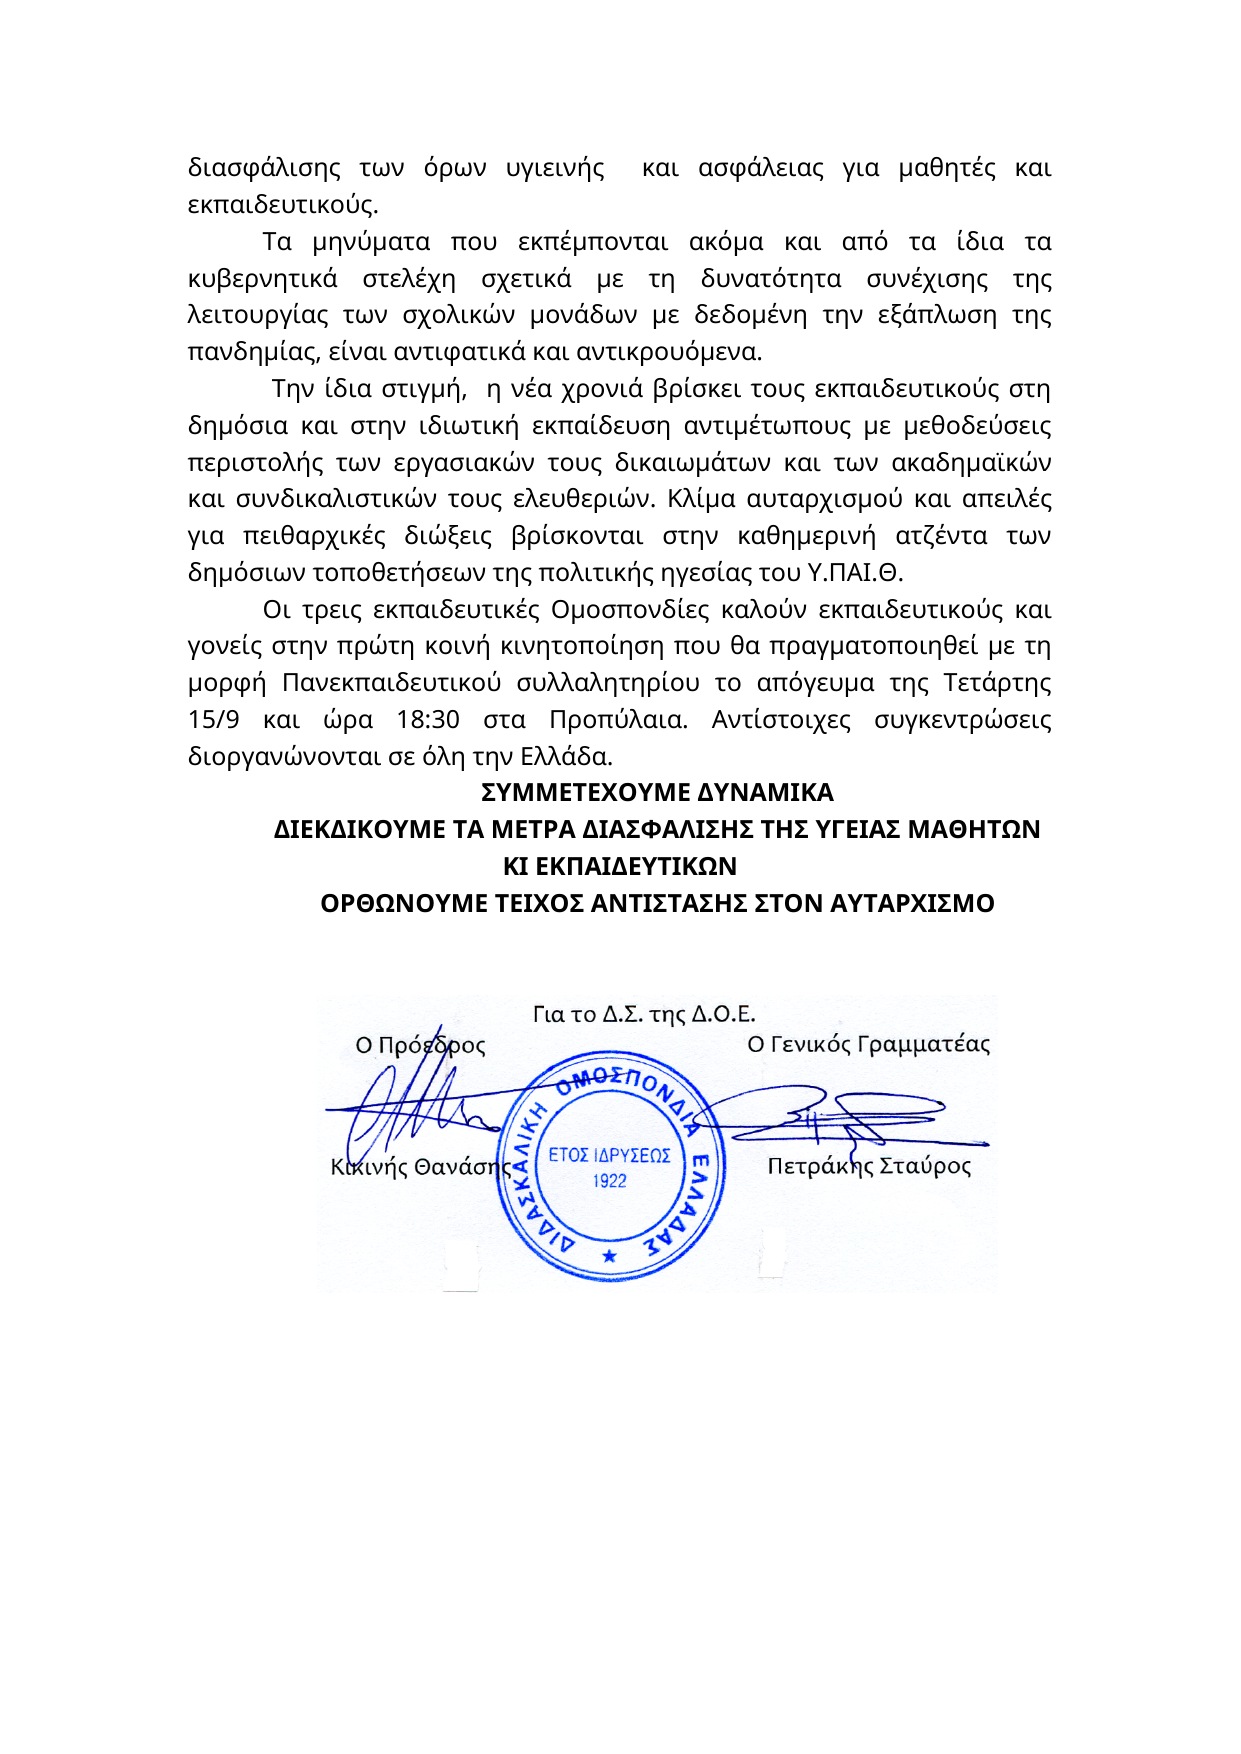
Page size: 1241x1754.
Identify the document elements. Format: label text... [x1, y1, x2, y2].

picture [317, 995, 999, 1293]
text Την ίδια στιγμή, η νέα χρονιά βρίσκει τους εκπαιδευτικούς στη δημόσια και στην ιδιωτική εκπαίδευση αντιμέτωπους με μεθοδεύσεις περιστολής των εργασιακών τους δικαιωμάτων και των ακαδημαϊκών και συνδικαλιστικών τους ελευθεριών. Κλίμα αυταρχισμού και απειλές για πειθαρχικές διώξεις βρίσκονται στην καθημερινή ατζέντα των δημόσιων τοποθετήσεων της πολιτικής ηγεσίας του Υ.ΠΑΙ.Θ. [187, 371, 1053, 588]
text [187, 150, 1053, 221]
text ΟΡΘΩΝΟΥΜΕ ΤΕΙΧΟΣ ΑΝΤΙΣΤΑΣΗΣ ΣΤΟΝ ΑΥΤΑΡΧΙΣΜΟ [187, 885, 1053, 919]
text Οι τρεις εκπαιδευτικές Ομοσπονδίες καλούν εκπαιδευτικούς και γονείς στην πρώτη κοινή κινητοποίηση που θα πραγματοποιηθεί με τη μορφή Πανεκπαιδευτικού συλλαλητηρίου το απόγευμα της Τετάρτης 15/9 και ώρα 18:30 στα Προπύλαια. Αντίστοιχες συγκεντρώσεις διοργανώνονται σε όλη την Ελλάδα. [187, 591, 1053, 772]
text ΣΥΜΜΕΤΕΧΟΥΜΕ ΔΥΝΑΜΙΚΑ [187, 775, 1053, 809]
text ΔΙΕΚΔΙΚΟΥΜΕ ΤΑ ΜΕΤΡΑ ΔΙΑΣΦΑΛΙΣΗΣ ΤΗΣ ΥΓΕΙΑΣ ΜΑΘΗΤΩΝ ΚΙ ΕΚΠΑΙΔΕΥΤΙΚΩΝ [187, 812, 1053, 883]
text Τα μηνύματα που εκπέμπονται ακόμα και από τα ίδια τα κυβερνητικά στελέχη σχετικά με τη δυνατότητα συνέχισης της λειτουργίας των σχολικών μονάδων με δεδομένη την εξάπλωση της πανδημίας, είναι αντιφατικά και αντικρουόμενα. [187, 223, 1053, 368]
